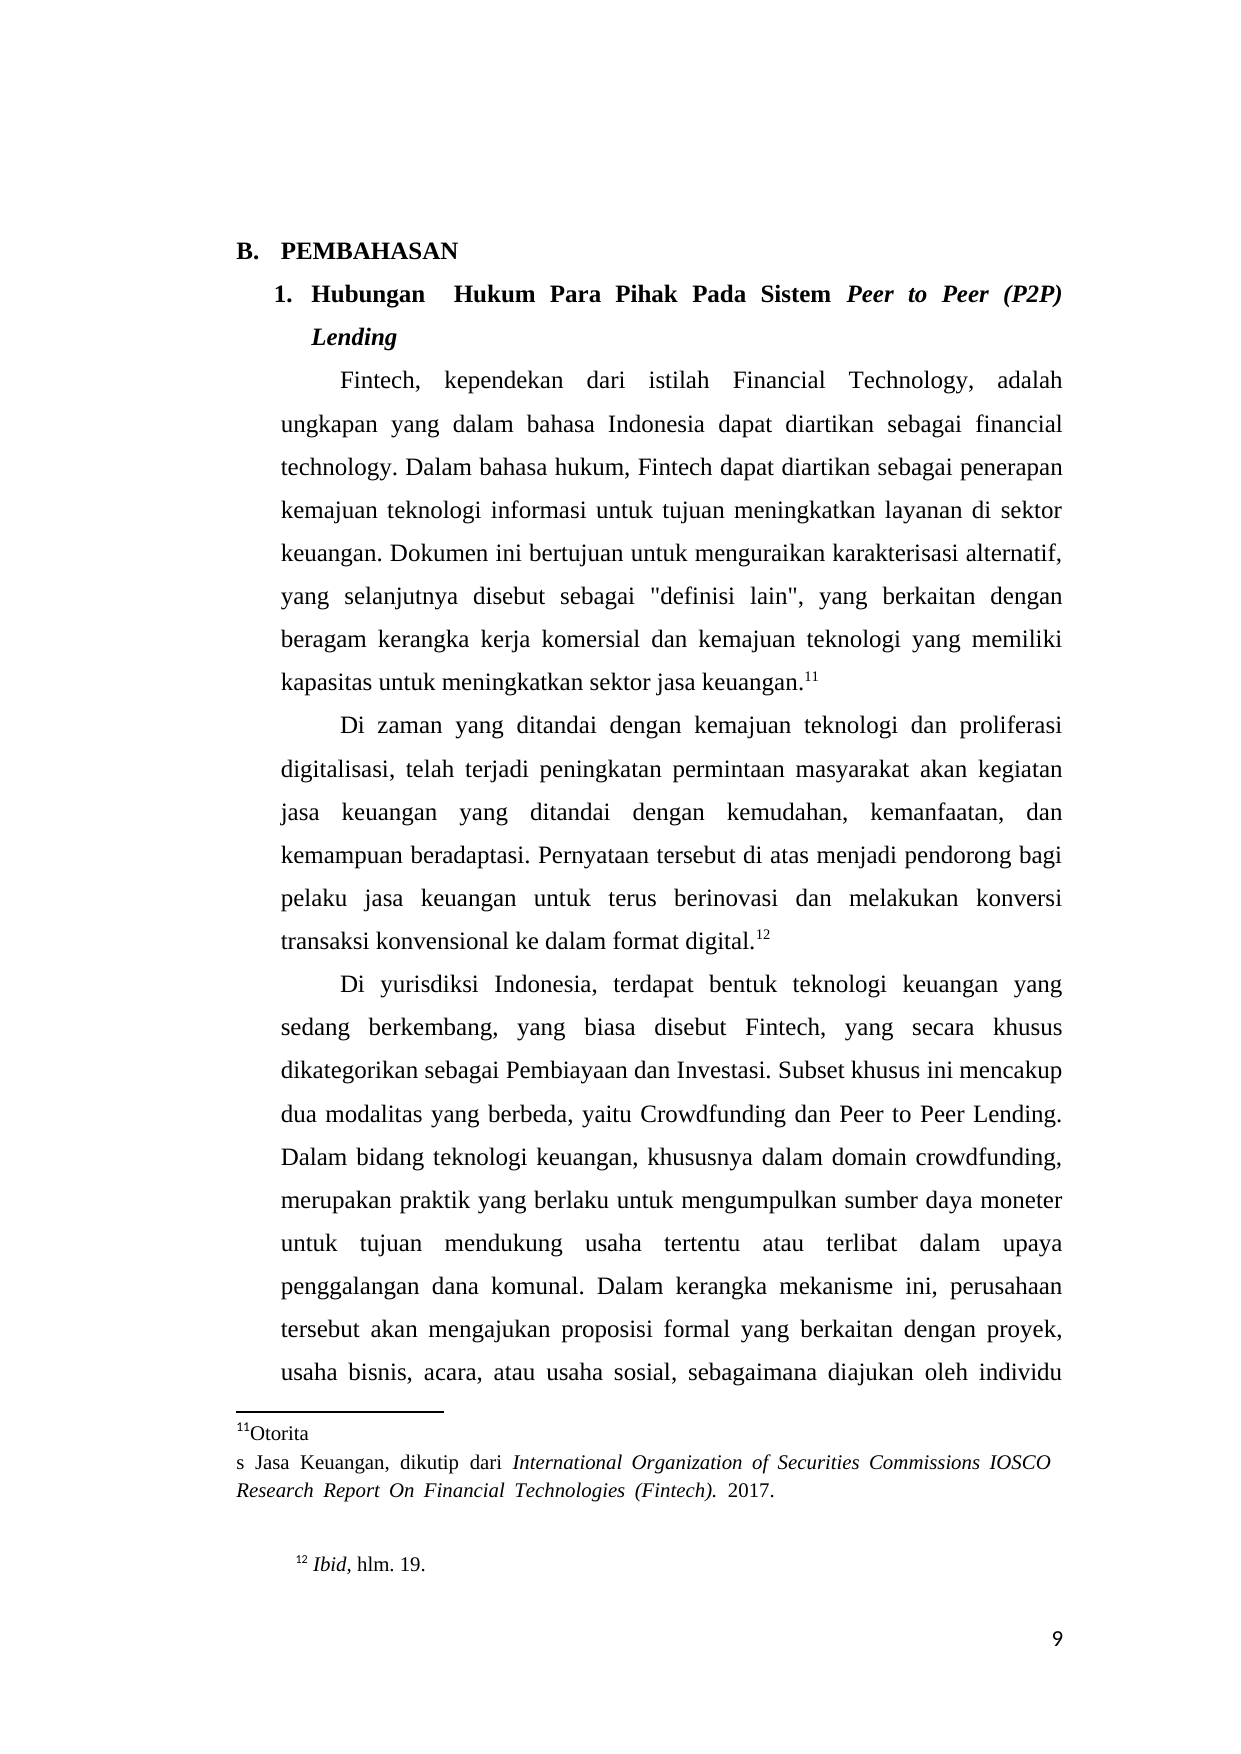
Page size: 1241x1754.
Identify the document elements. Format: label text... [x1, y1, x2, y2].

list Di zaman yang ditandai dengan kemajuan teknologi dan proliferasi digitalisasi, telah terjadi peningkatan permintaan masyarakat akan kegiatan jasa keuangan yang ditandai dengan kemudahan, kemanfaatan, dan kemampuan beradaptasi. Pernyataan tersebut di atas menjadi pendorong bagi pelaku jasa keuangan untuk terus berinovasi dan melakukan konversi transaksi konvensional ke dalam format digital. [281, 711, 1063, 955]
list PEMBAHASAN [236, 236, 1063, 265]
list Fintech, kependekan dari istilah Financial Technology, adalah ungkapan yang dalam bahasa Indonesia dapat diartikan sebagai financial technology. Dalam bahasa hukum, Fintech dapat diartikan sebagai penerapan kemajuan teknologi informasi untuk tujuan meningkatkan layanan di sektor keuangan. Dokumen ini bertujuan untuk menguraikan karakterisasi alternatif, yang selanjutnya disebut sebagai "definisi lain", yang berkaitan dengan beragam kerangka kerja komersial dan kemajuan teknologi yang memiliki kapasitas untuk meningkatkan sektor jasa keuangan. [281, 366, 1063, 696]
list Hubungan Hukum Para Pihak Pada Sistem Peer to Peer (P2P) Lending [274, 279, 1063, 351]
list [281, 969, 1063, 1386]
